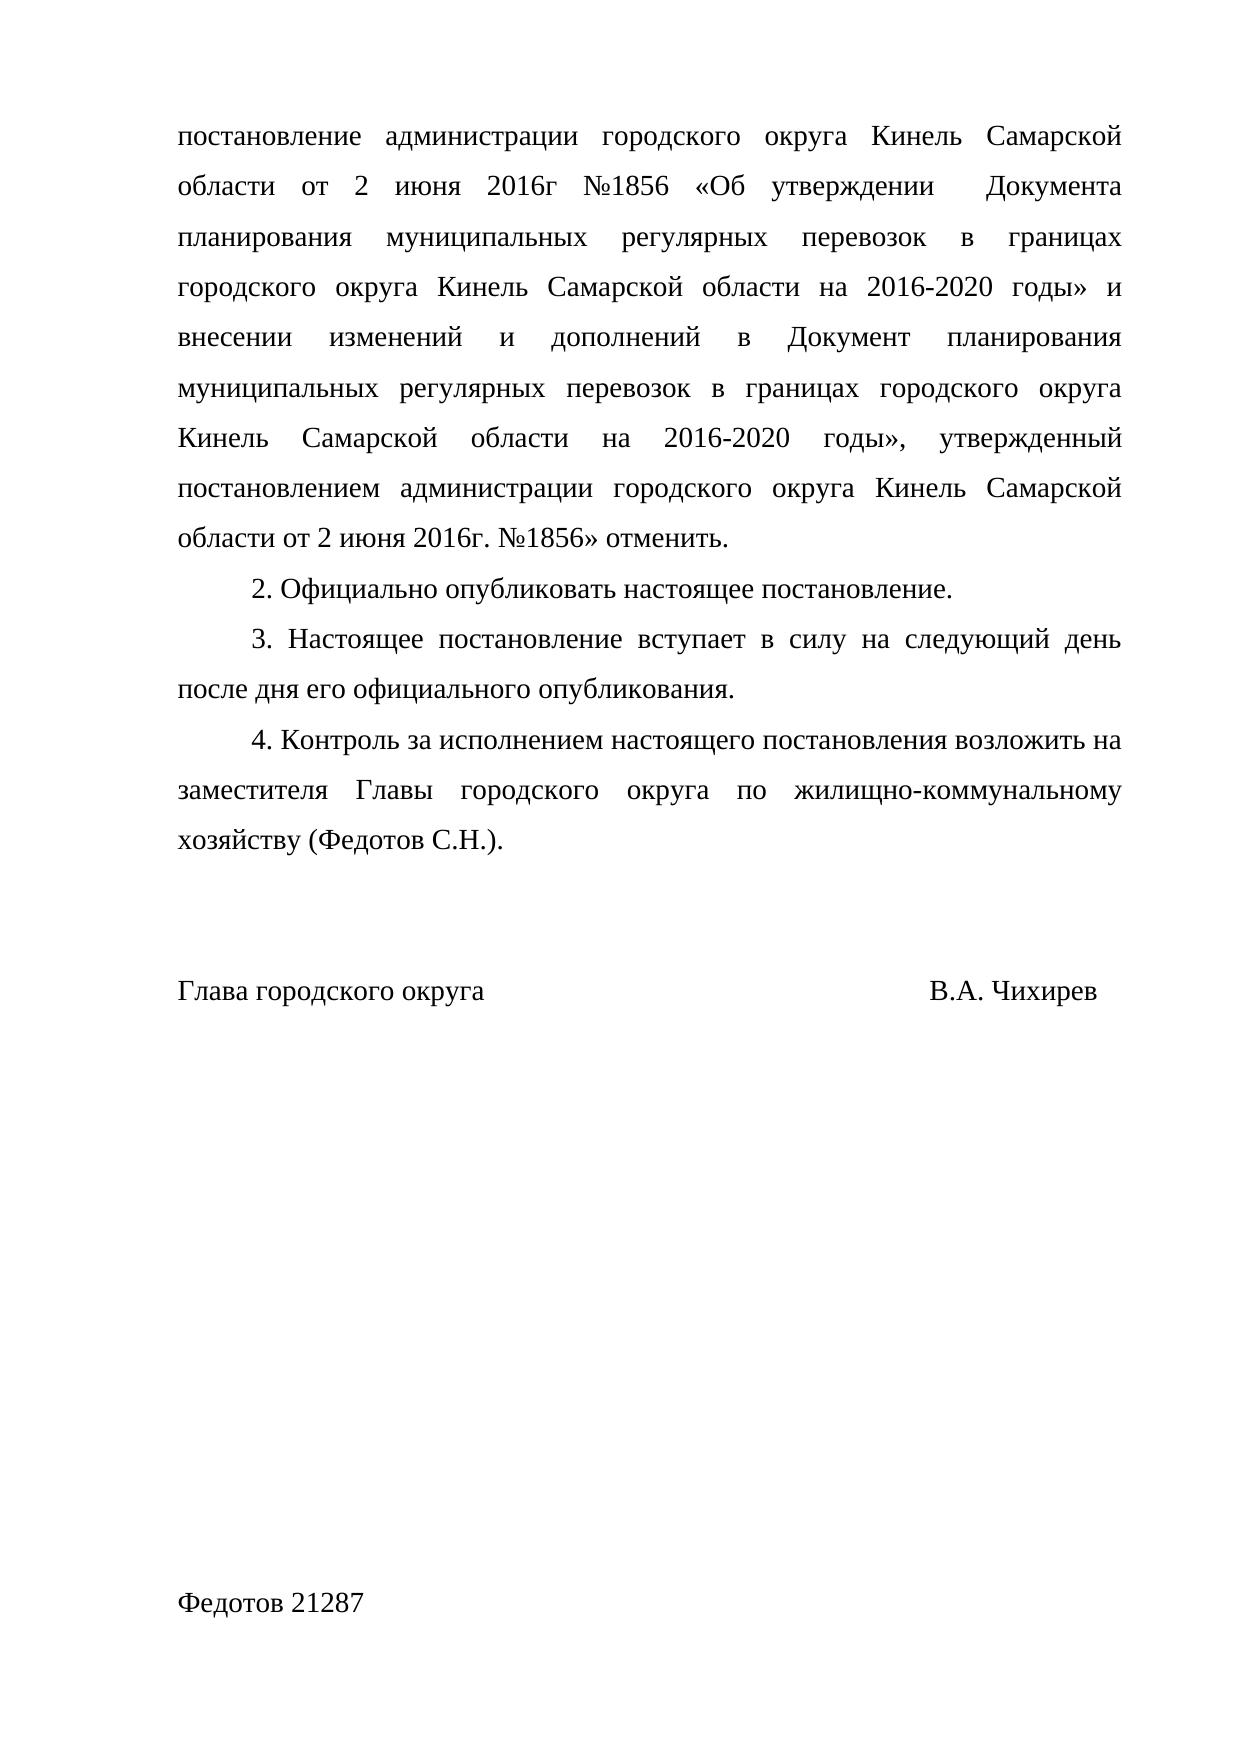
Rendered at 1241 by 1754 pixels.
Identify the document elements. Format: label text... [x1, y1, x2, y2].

text 3. Настоящее постановление вступает в силу на следующий день после дня его официального опубликования. [177, 621, 1123, 705]
text Глава городского округа В.А. Чихирев [177, 973, 1122, 1007]
text 2. Официально опубликовать настоящее постановление. [177, 571, 1123, 604]
text Федотов 21287 [177, 1585, 1122, 1619]
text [177, 118, 1123, 554]
text 4. Контроль за исполнением настоящего постановления возложить на заместителя Главы городского округа по жилищно-коммунальному хозяйству (Федотов С.Н.). [177, 722, 1123, 856]
